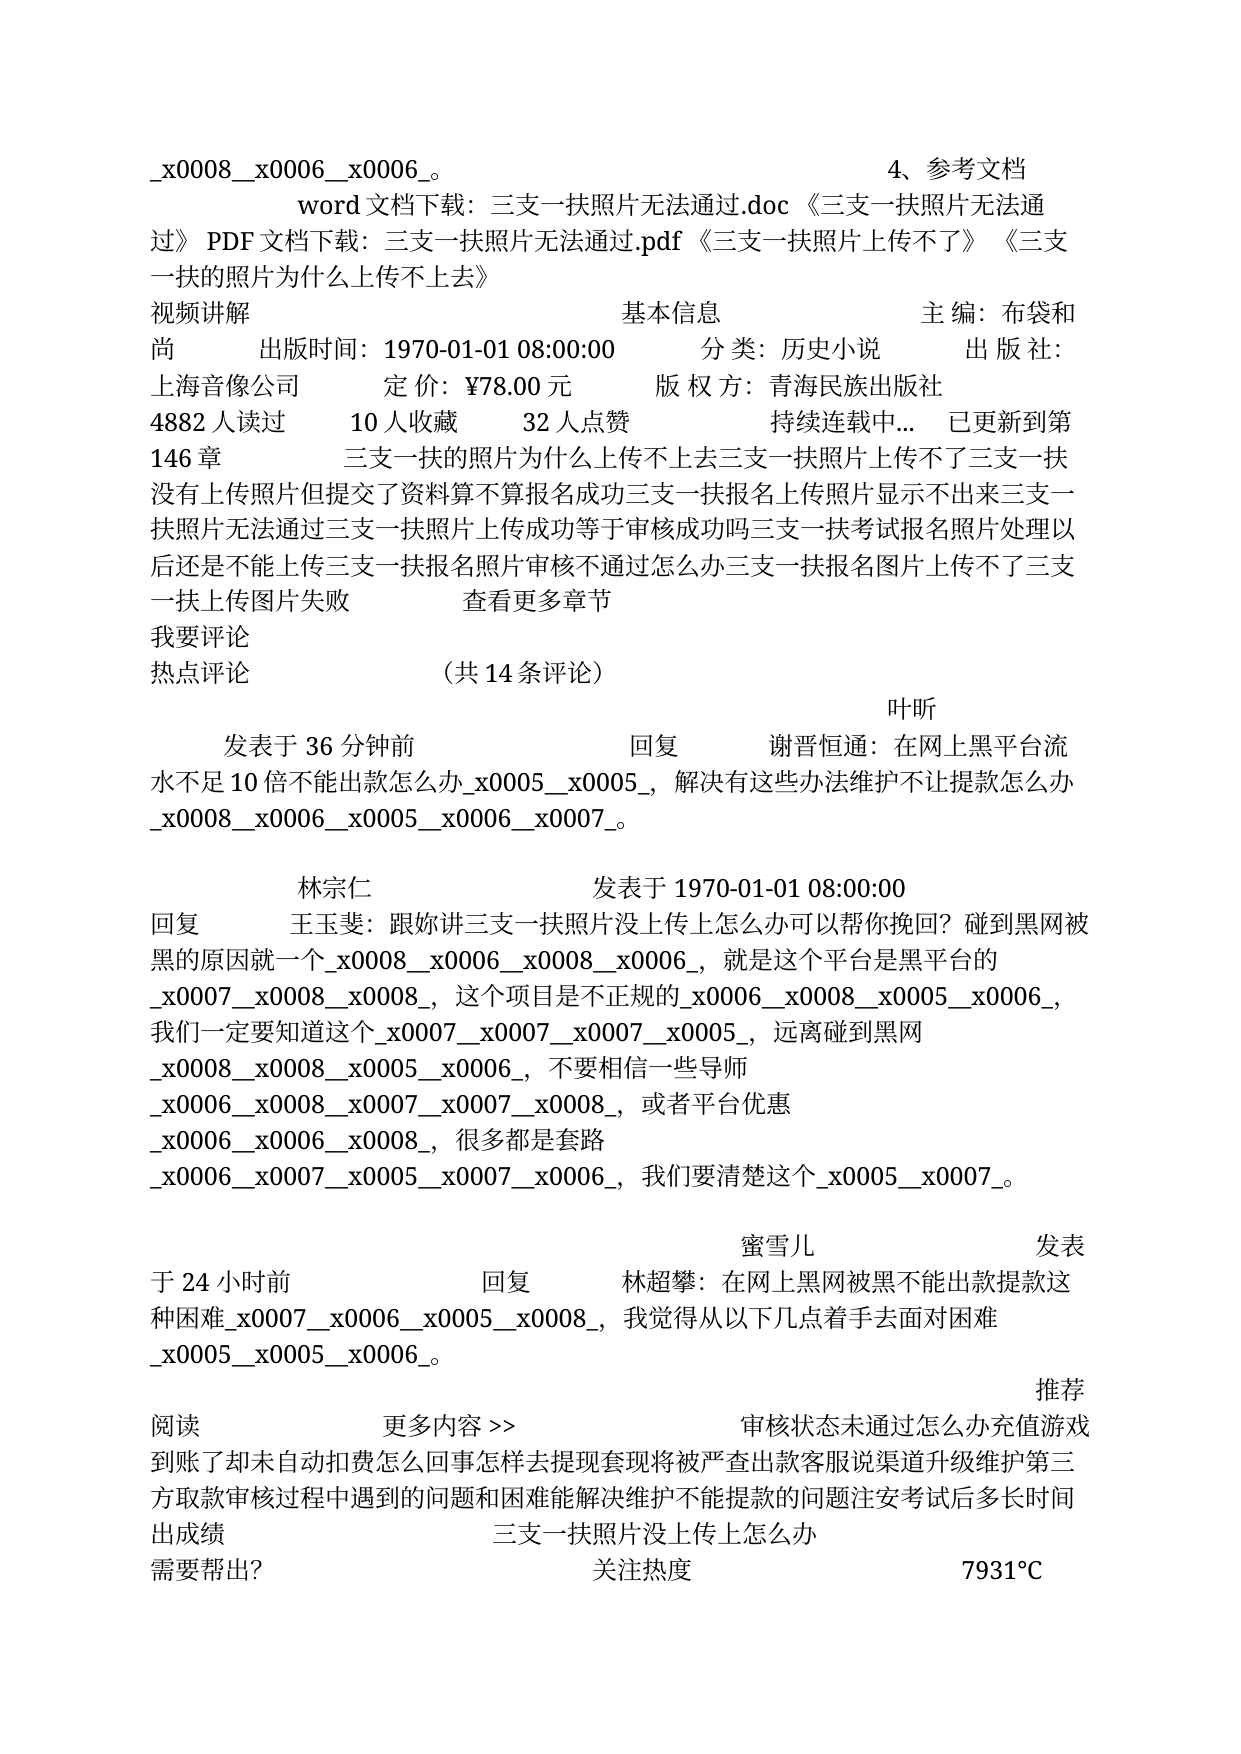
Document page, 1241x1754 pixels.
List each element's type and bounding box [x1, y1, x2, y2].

text [150, 150, 1090, 1587]
